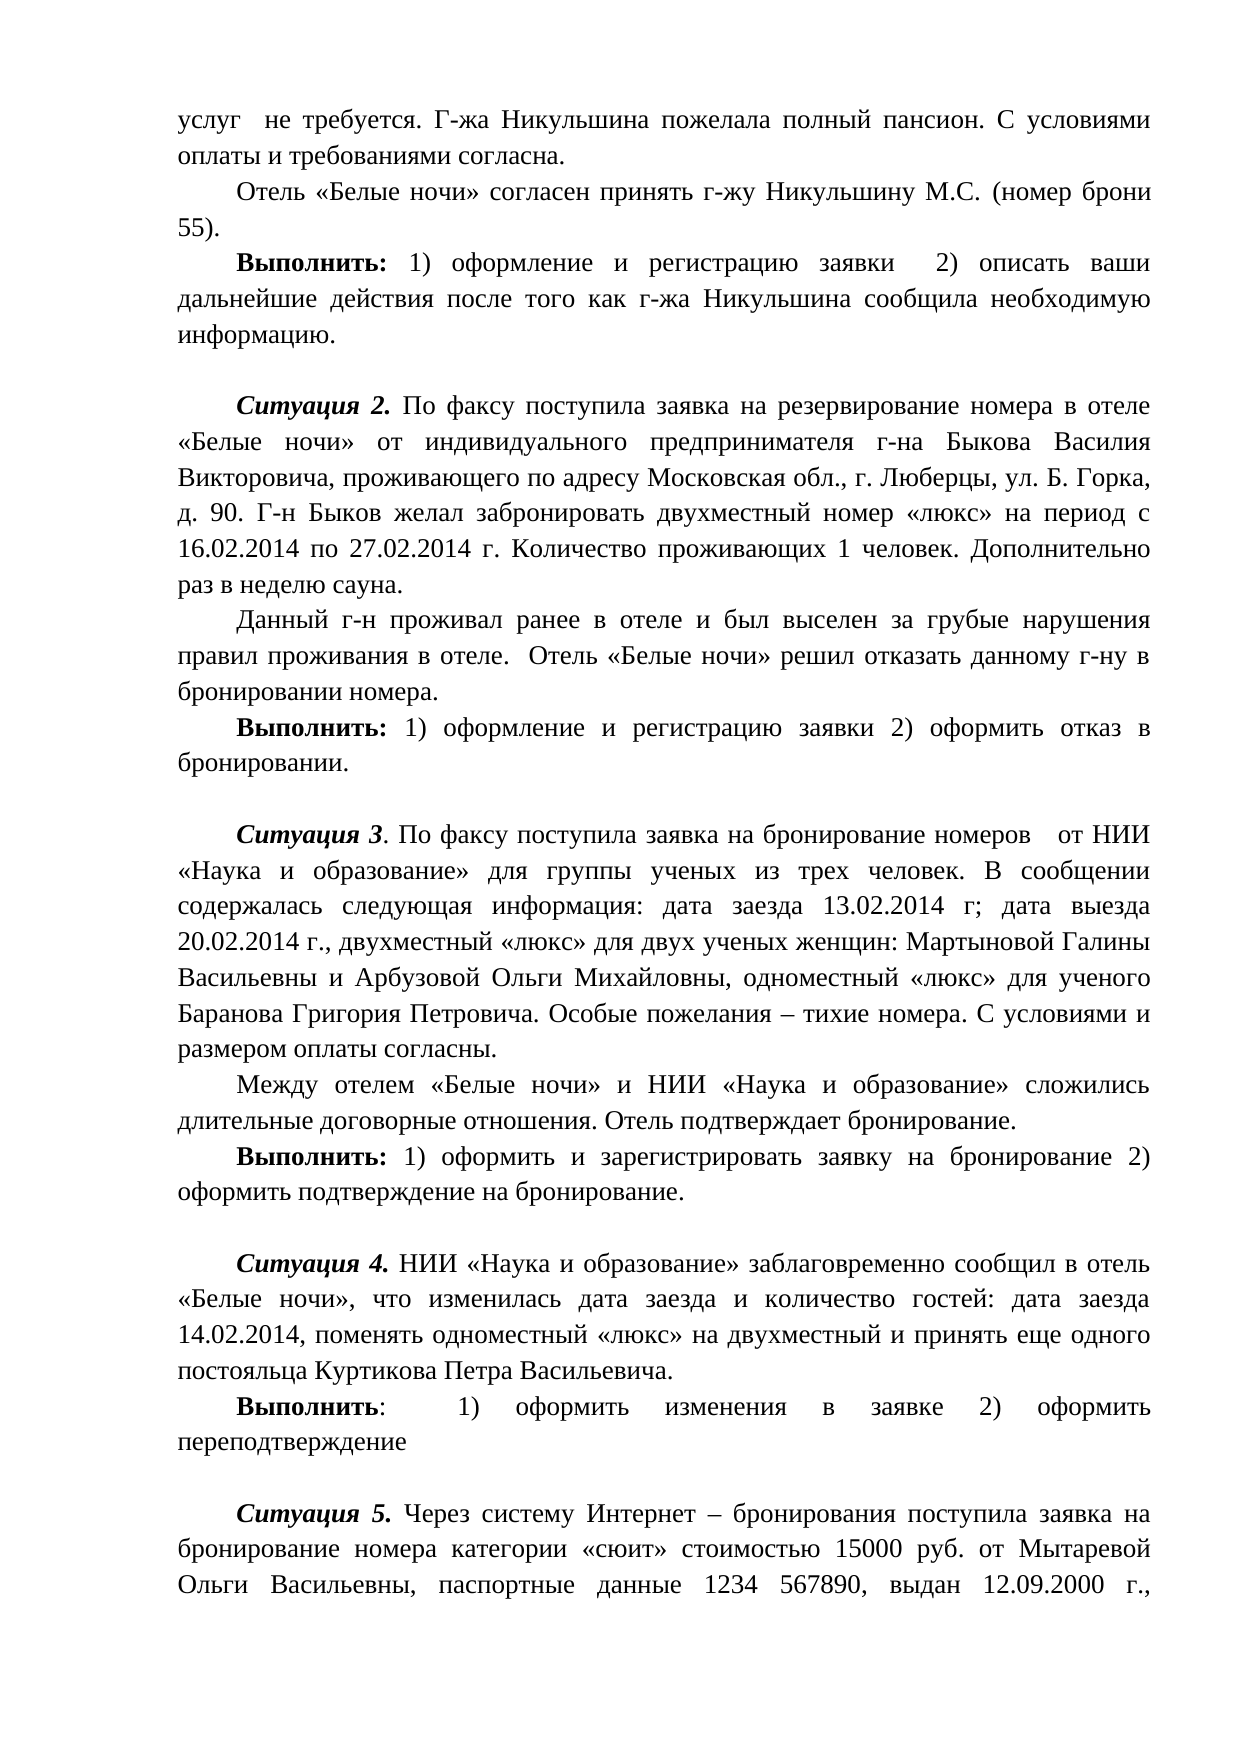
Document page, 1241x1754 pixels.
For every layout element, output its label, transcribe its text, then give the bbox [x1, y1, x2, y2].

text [177, 103, 1152, 170]
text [177, 1497, 1152, 1599]
text Выполнить: 1) оформить и зарегистрировать заявку на бронирование 2) оформить подтверждение на бронирование. [177, 1139, 1152, 1206]
text Данный г-н проживал ранее в отеле и был выселен за грубые нарушения правил проживания в отеле. Отель «Белые ночи» решил отказать данному г-ну в бронировании номера. [177, 604, 1152, 706]
text Ситуация 3. По факсу поступила заявка на бронирование номеров от НИИ «Наука и образование» для группы ученых из трех человек. В сообщении содержалась следующая информация: дата заезда 13.02.2014 г; дата выезда 20.02.2014 г., двухместный «люкс» для двух ученых женщин: Мартыновой Галины Васильевны и Арбузовой Ольги Михайловны, одноместный «люкс» для ученого Баранова Григория Петровича. Особые пожелания – тихие номера. С условиями и размером оплаты согласны. [177, 818, 1152, 1063]
text Выполнить: 1) оформить изменения в заявке 2) оформить переподтверждение [177, 1390, 1152, 1457]
text Отель «Белые ночи» согласен принять г-жу Никульшину М.С. (номер брони 55). [177, 175, 1152, 242]
text Ситуация 2. По факсу поступила заявка на резервирование номера в отеле «Белые ночи» от индивидуального предпринимателя г-на Быкова Василия Викторовича, проживающего по адресу Московская обл., г. Люберцы, ул. Б. Горка, д. 90. Г-н Быков желал забронировать двухместный номер «люкс» на период с 16.02.2014 по 27.02.2014 г. Количество проживающих 1 человек. Дополнительно раз в неделю сауна. [177, 389, 1152, 599]
text Выполнить: 1) оформление и регистрацию заявки 2) описать ваши дальнейшие действия после того как г-жа Никульшина сообщила необходимую информацию. [177, 246, 1152, 349]
text Между отелем «Белые ночи» и НИИ «Наука и образование» сложились длительные договорные отношения. Отель подтверждает бронирование. [177, 1068, 1152, 1135]
text Ситуация 4. НИИ «Наука и образование» заблаговременно сообщил в отель «Белые ночи», что изменилась дата заезда и количество гостей: дата заезда 14.02.2014, поменять одноместный «люкс» на двухместный и принять еще одного постояльца Куртикова Петра Васильевича. [177, 1247, 1152, 1385]
text Выполнить: 1) оформление и регистрацию заявки 2) оформить отказ в бронировании. [177, 711, 1152, 778]
